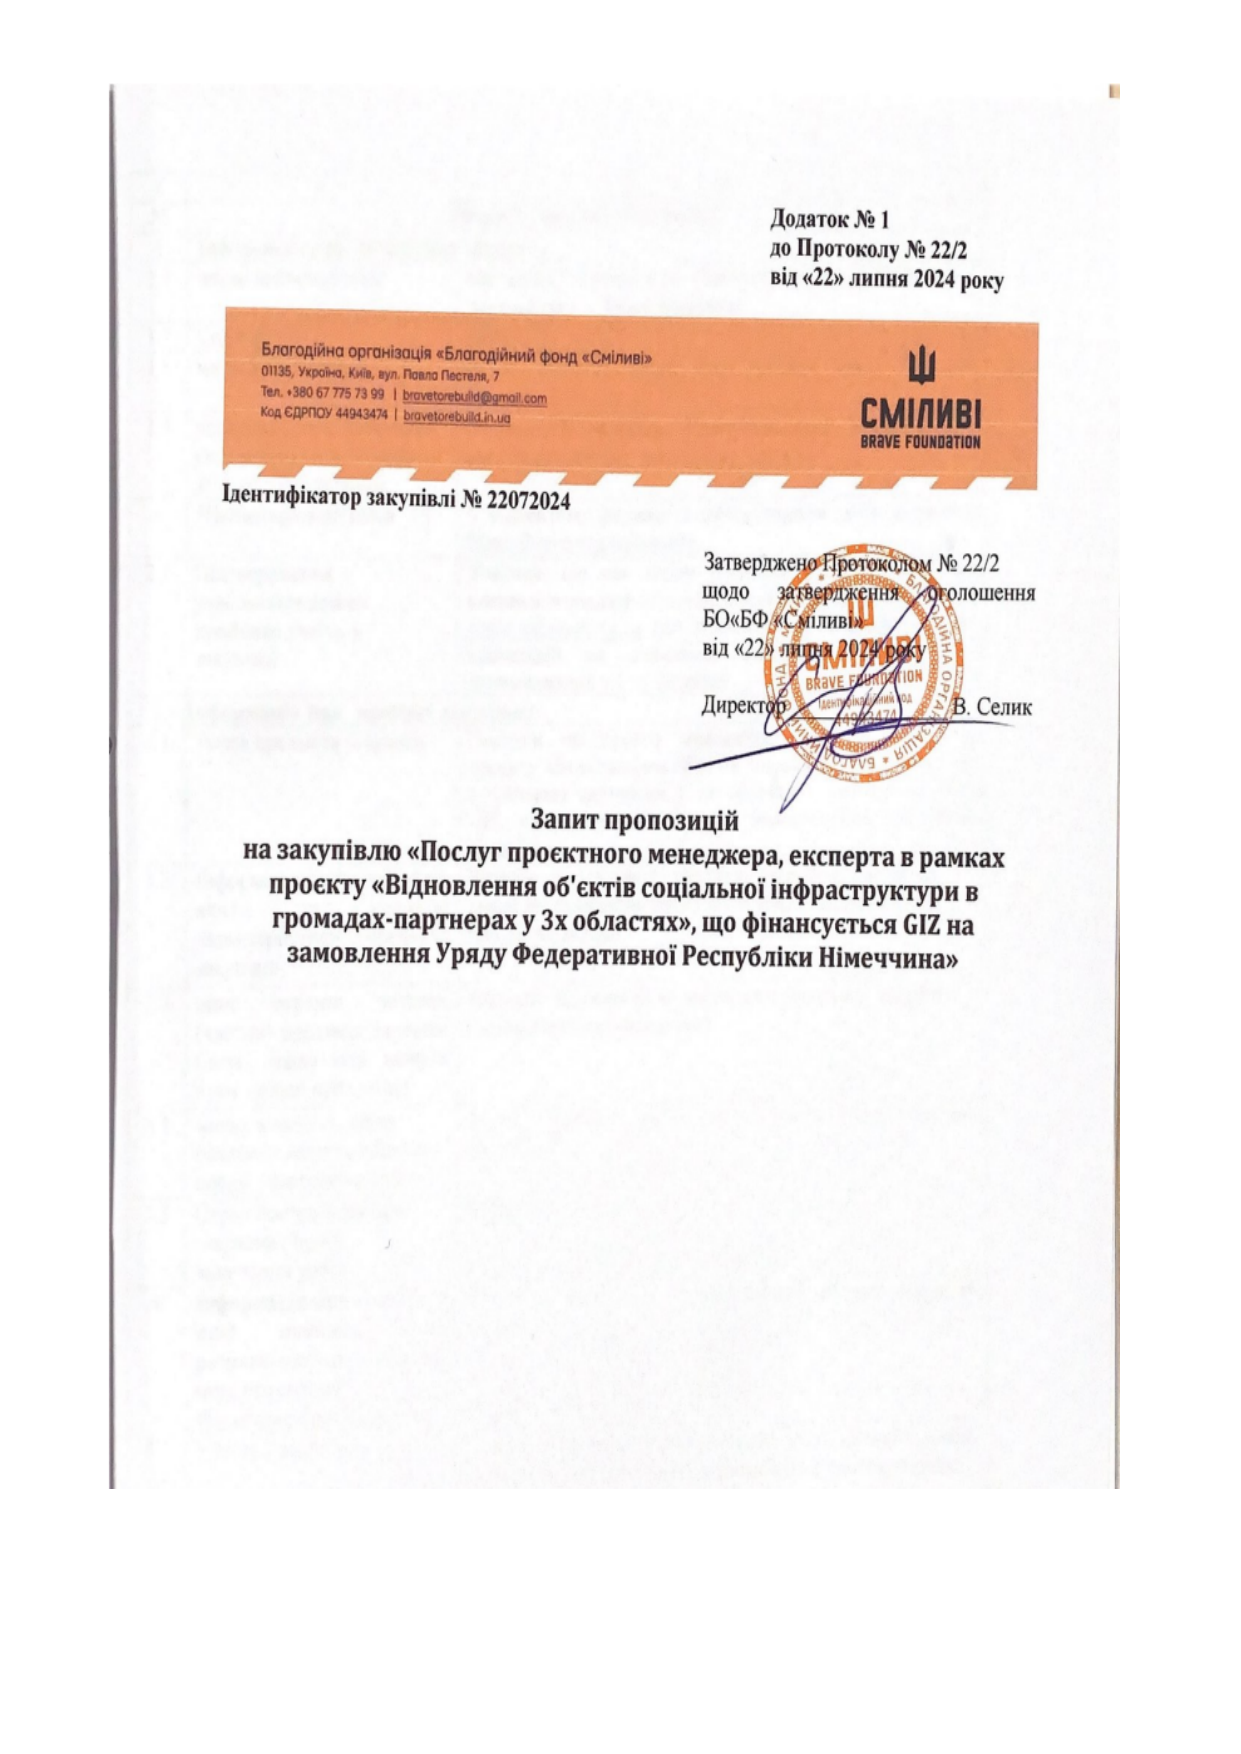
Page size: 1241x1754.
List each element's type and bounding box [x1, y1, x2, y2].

picture [64, 83, 1120, 1489]
